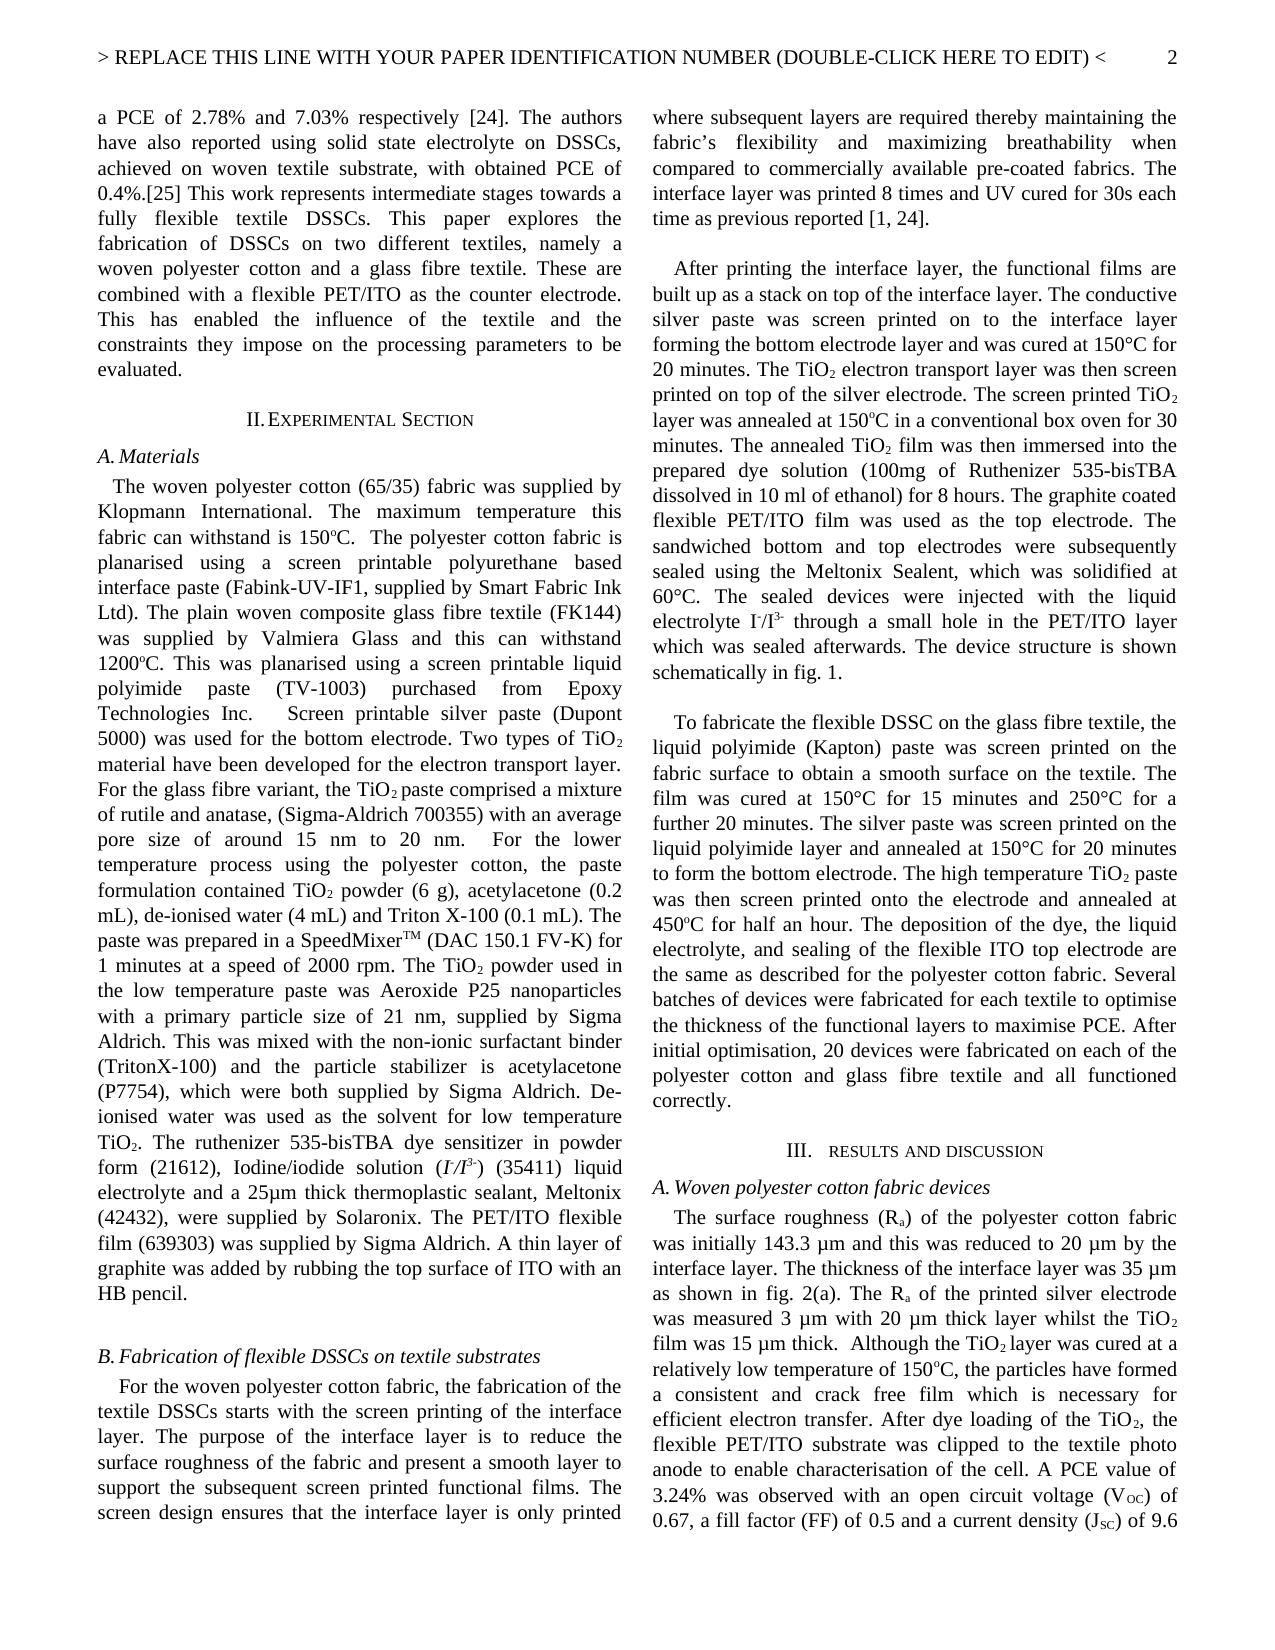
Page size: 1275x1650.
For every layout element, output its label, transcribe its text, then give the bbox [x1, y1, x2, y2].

text After printing the interface layer, the functional films are built up as a stack on top of the interface layer. The conductive silver paste was screen printed on to the interface layer forming the bottom electrode layer and was cured at 150°C for 20 minutes. The TiO2 electron transport layer was then screen printed on top of the silver electrode. The screen printed TiO2 layer was annealed at 150oC in a conventional box oven for 30 minutes. The annealed TiO2 film was then immersed into the prepared dye solution (100mg of Ruthenizer 535-bisTBA dissolved in 10 ml of ethanol) for 8 hours. The graphite coated flexible PET/ITO film was used as the top electrode. The sandwiched bottom and top electrodes were subsequently sealed using the Meltonix Sealent, which was solidified at 60°C. The sealed devices were injected with the liquid electrolyte I-/I3- through a small hole in the PET/ITO layer which was sealed afterwards. The device structure is shown schematically in fig. 1. [652, 256, 1177, 684]
subtitle Fabrication of flexible DSSCs on textile substrates [97, 1344, 622, 1368]
text For the woven polyester cotton fabric, the fabrication of the textile DSSCs starts with the screen printing of the interface layer. The purpose of the interface layer is to reduce the surface roughness of the fabric and present a smooth layer to support the subsequent screen printed functional films. The screen design ensures that the interface layer is only printed where subsequent layers are required thereby maintaining the fabric’s flexibility and maximizing breathability when compared to commercially available pre-coated fabrics. The interface layer was printed 8 times and UV cured for 30s each time as previous reported [1, 24]. [652, 105, 1177, 230]
text The woven polyester cotton (65/35) fabric was supplied by Klopmann International. The maximum temperature this fabric can withstand is 150oC. The polyester cotton fabric is planarised using a screen printable polyurethane based interface paste (Fabink-UV-IF1, supplied by Smart Fabric Ink Ltd). The plain woven composite glass fibre textile (FK144) was supplied by Valmiera Glass and this can withstand 1200oC. This was planarised using a screen printable liquid polyimide paste (TV-1003) purchased from Epoxy Technologies Inc. Screen printable silver paste (Dupont 5000) was used for the bottom electrode. Two types of TiO2 material have been developed for the electron transport layer. For the glass fibre variant, the TiO2 paste comprised a mixture of rutile and anatase, (Sigma-Aldrich 700355) with an average pore size of around 15 nm to 20 nm. For the lower temperature process using the polyester cotton, the paste formulation contained TiO2 powder (6 g), acetylacetone (0.2 mL), de-ionised water (4 mL) and Triton X-100 (0.1 mL). The paste was prepared in a SpeedMixerTM (DAC 150.1 FV-K) for 1 minutes at a speed of 2000 rpm. The TiO2 powder used in the low temperature paste was Aeroxide P25 nanoparticles with a primary particle size of 21 nm, supplied by Sigma Aldrich. This was mixed with the non-ionic surfactant binder (TritonX-100) and the particle stabilizer is acetylacetone (P7754), which were both supplied by Sigma Aldrich. De-ionised water was used as the solvent for low temperature TiO2. The ruthenizer 535-bisTBA dye sensitizer in powder form (21612), Iodine/iodide solution (I-/I3-) (35411) liquid electrolyte and a 25µm thick thermoplastic sealant, Meltonix (42432), were supplied by Solaronix. The PET/ITO flexible film (639303) was supplied by Sigma Aldrich. A thin layer of graphite was added by rubbing the top surface of ITO with an HB pencil. [97, 474, 622, 1305]
text To fabricate the flexible DSSC on the glass fibre textile, the liquid polyimide (Kapton) paste was screen printed on the fabric surface to obtain a smooth surface on the textile. The film was cured at 150°C for 15 minutes and 250°C for a further 20 minutes. The silver paste was screen printed on the liquid polyimide layer and annealed at 150°C for 20 minutes to form the bottom electrode. The high temperature TiO2 paste was then screen printed onto the electrode and annealed at 450oC for half an hour. The deposition of the dye, the liquid electrolyte, and sealing of the flexible ITO top electrode are the same as described for the polyester cotton fabric. Several batches of devices were fabricated for each textile to optimise the thickness of the functional layers to maximise PCE. After initial optimisation, 20 devices were fabricated on each of the polyester cotton and glass fibre textile and all functioned correctly. [652, 710, 1177, 1112]
subtitle Experimental Section [97, 407, 622, 431]
subtitle results and discussion [652, 1138, 1177, 1162]
subtitle Materials [97, 444, 622, 468]
text For the woven polyester cotton fabric, the fabrication of the textile DSSCs starts with the screen printing of the interface layer. The purpose of the interface layer is to reduce the surface roughness of the fabric and present a smooth layer to support the subsequent screen printed functional films. The screen design ensures that the interface layer is only printed where subsequent layers are required thereby maintaining the fabric’s flexibility and maximizing breathability when compared to commercially available pre-coated fabrics. The interface layer was printed 8 times and UV cured for 30s each time as previous reported [1, 24]. [97, 1374, 622, 1524]
subtitle Woven polyester cotton fabric devices [652, 1175, 1177, 1199]
